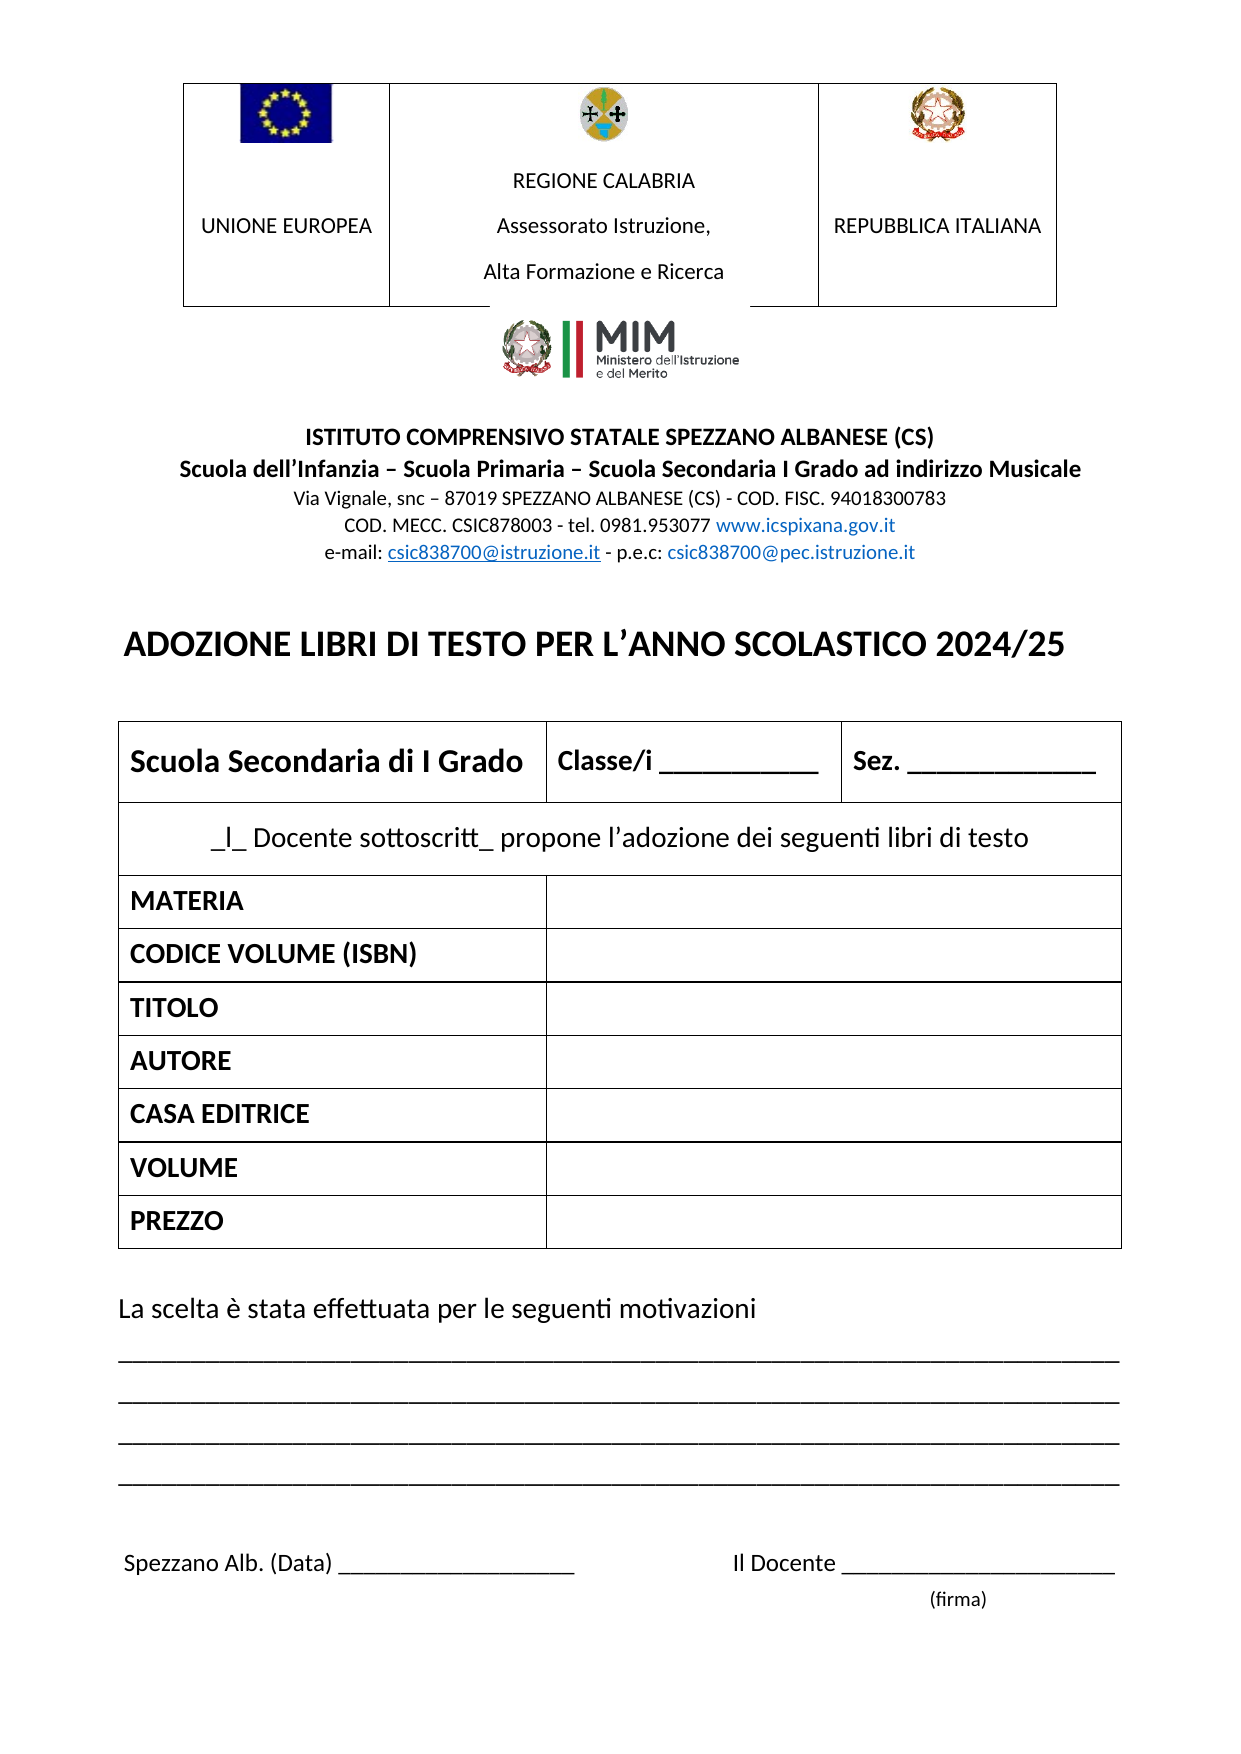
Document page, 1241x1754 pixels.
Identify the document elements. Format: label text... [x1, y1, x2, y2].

table_cell PREZZO [119, 1196, 546, 1248]
table_cell [547, 1143, 1121, 1195]
text ADOZIONE LIBRI DI TESTO PER L’ANNO SCOLASTICO 2024/25 [118, 620, 1122, 666]
table_cell UNIONE EUROPEA [184, 168, 389, 306]
table_cell TITOLO [119, 983, 546, 1035]
text Via Vignale, snc – 87019 SPEZZANO ALBANESE (CS) - COD. FISC. 94018300783 [118, 485, 1122, 511]
table_cell [547, 1036, 1121, 1088]
text ISTITUTO COMPRENSIVO STATALE SPEZZANO ALBANESE (CS) [118, 421, 1122, 451]
table_cell _l_ Docente sottoscritt_ propone l’adozione dei seguenti libri di testo [119, 803, 1121, 875]
table_cell CASA EDITRICE [119, 1089, 546, 1141]
table_cell [547, 876, 1121, 928]
table_header Classe/i ___________ [547, 722, 841, 802]
table_cell AUTORE [119, 1036, 546, 1088]
table_header Scuola Secondaria di I Grado [119, 722, 546, 802]
text Spezzano Alb. (Data) ___________________ Il Docente ______________________ (firma) [118, 1547, 1122, 1613]
text Scuola dell’Infanzia – Scuola Primaria – Scuola Secondaria I Grado ad indirizzo Musicale [139, 453, 1122, 484]
picture [489, 306, 751, 387]
text COD. MECC. CSIC878003 - tel. 0981.953077 www.icspixana.gov.it [118, 512, 1122, 538]
table_cell MATERIA [119, 876, 546, 928]
table_header [390, 84, 818, 168]
table_cell CODICE VOLUME (ISBN) [119, 929, 546, 981]
table_cell VOLUME [119, 1143, 546, 1195]
table_header Sez. _____________ [842, 722, 1121, 802]
table_cell [547, 1196, 1121, 1248]
table_cell [547, 929, 1121, 981]
table_header [184, 84, 389, 168]
picture [578, 85, 629, 142]
table_cell [547, 983, 1121, 1035]
table_cell REPUBBLICA ITALIANA [819, 168, 1056, 306]
table_header [819, 84, 1056, 168]
table_cell [547, 1089, 1121, 1141]
table_cell REGIONE CALABRIA Assessorato Istruzione, Alta Formazione e Ricerca [390, 168, 818, 306]
picture [239, 84, 334, 143]
text La scelta è stata effettuata per le seguenti motivazioni ____________________________________________________________________________________________________________________________________________________________________________________________________________________________________________________________________________________ [118, 1290, 1122, 1489]
text e-mail: csic838700@istruzione.it - p.e.c: csic838700@pec.istruzione.it [118, 539, 1122, 564]
picture [908, 85, 967, 143]
